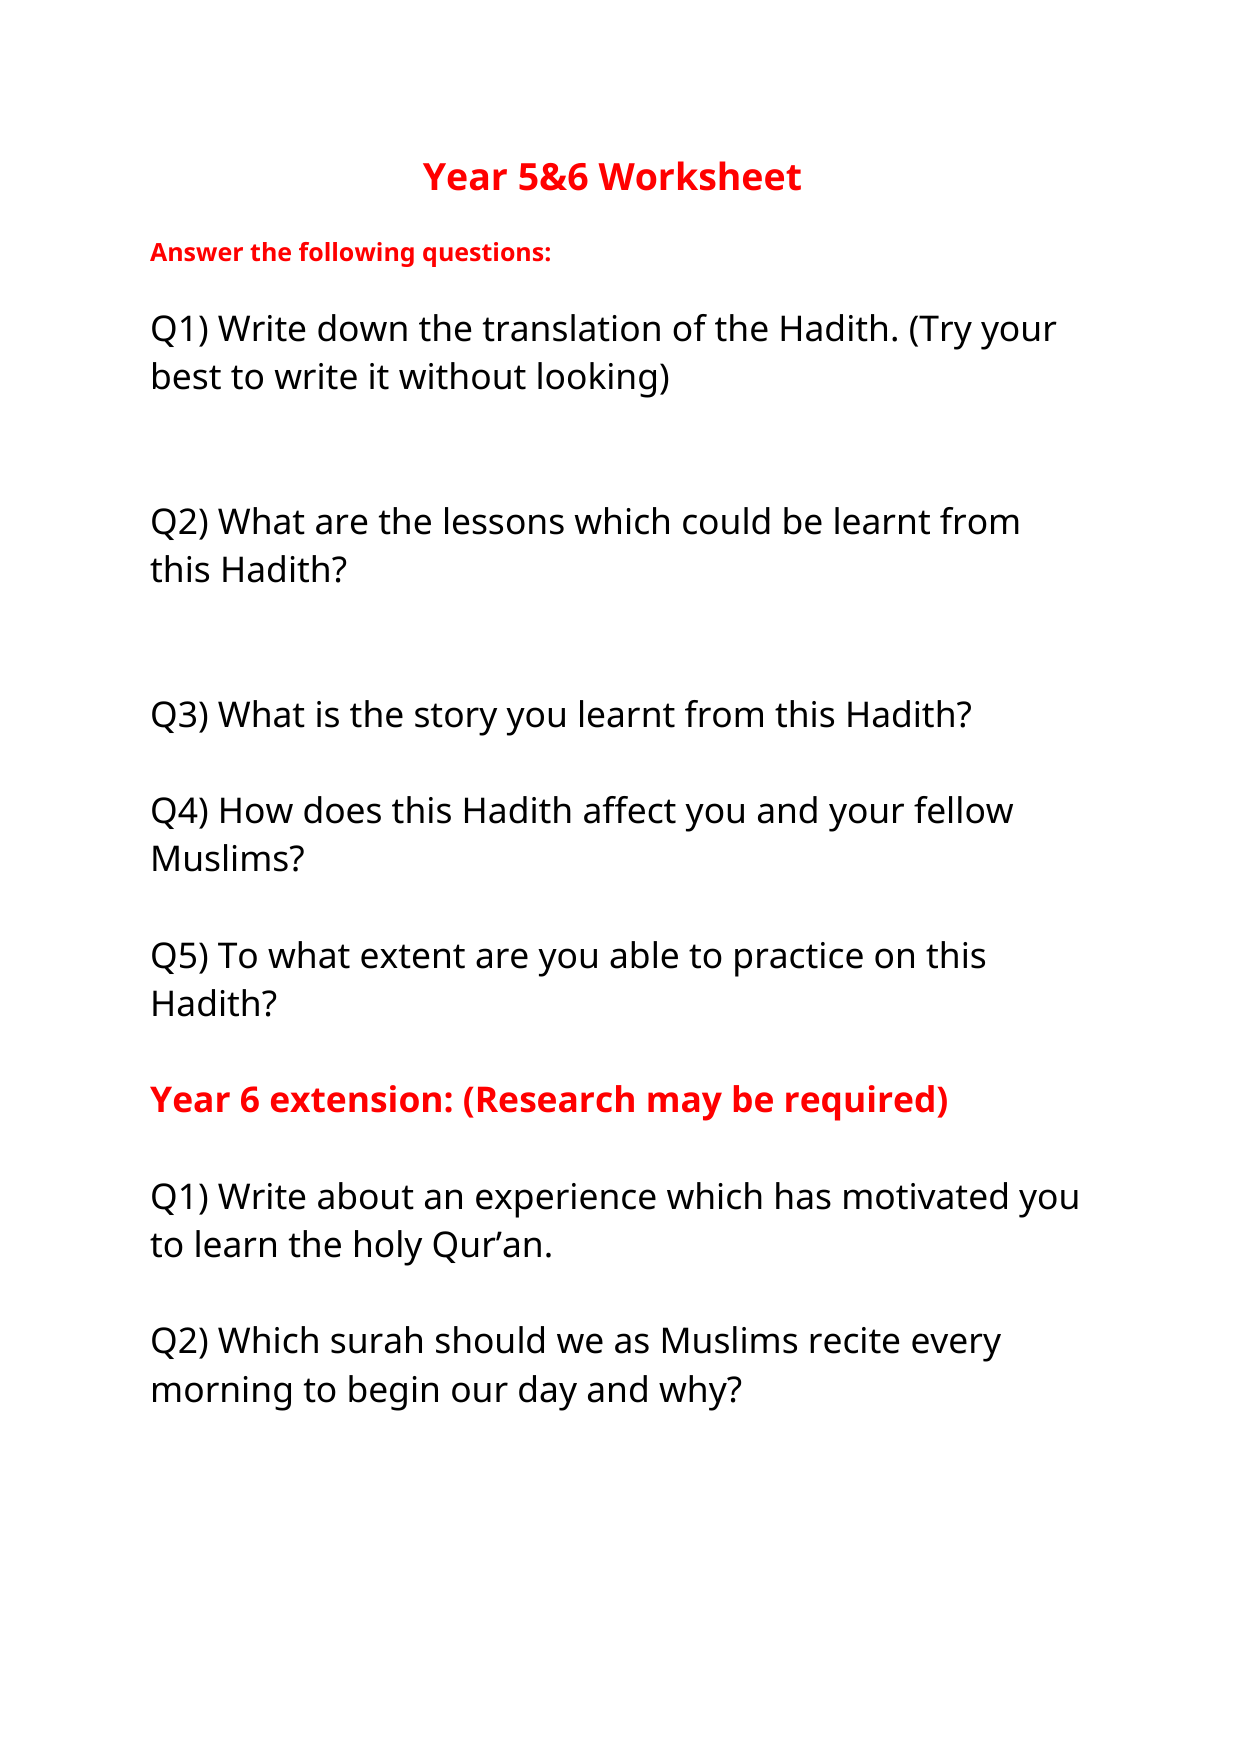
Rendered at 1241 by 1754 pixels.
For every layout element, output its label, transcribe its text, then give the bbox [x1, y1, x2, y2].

text Q1) Write down the translation of the Hadith. (Try your best to write it without looking) [150, 303, 1090, 400]
text Q2) Which surah should we as Muslims recite every morning to begin our day and why? [150, 1316, 1090, 1412]
text Q1) Write about an experience which has motivated you to learn the holy Qur’an. [150, 1171, 1090, 1268]
text Q4) How does this Hadith affect you and your fellow Muslims? [150, 786, 1090, 882]
text Q2) What are the lessons which could be learnt from this Hadith? [150, 496, 1090, 593]
text Q3) What is the story you learnt from this Hadith? [150, 689, 1090, 737]
text Year 6 extension: (Research may be required) [150, 1075, 1090, 1123]
text Answer the following questions: [150, 235, 1090, 269]
text Q5) To what extent are you able to practice on this Hadith? [150, 930, 1090, 1027]
text Year 5&6 Worksheet [150, 150, 1090, 201]
